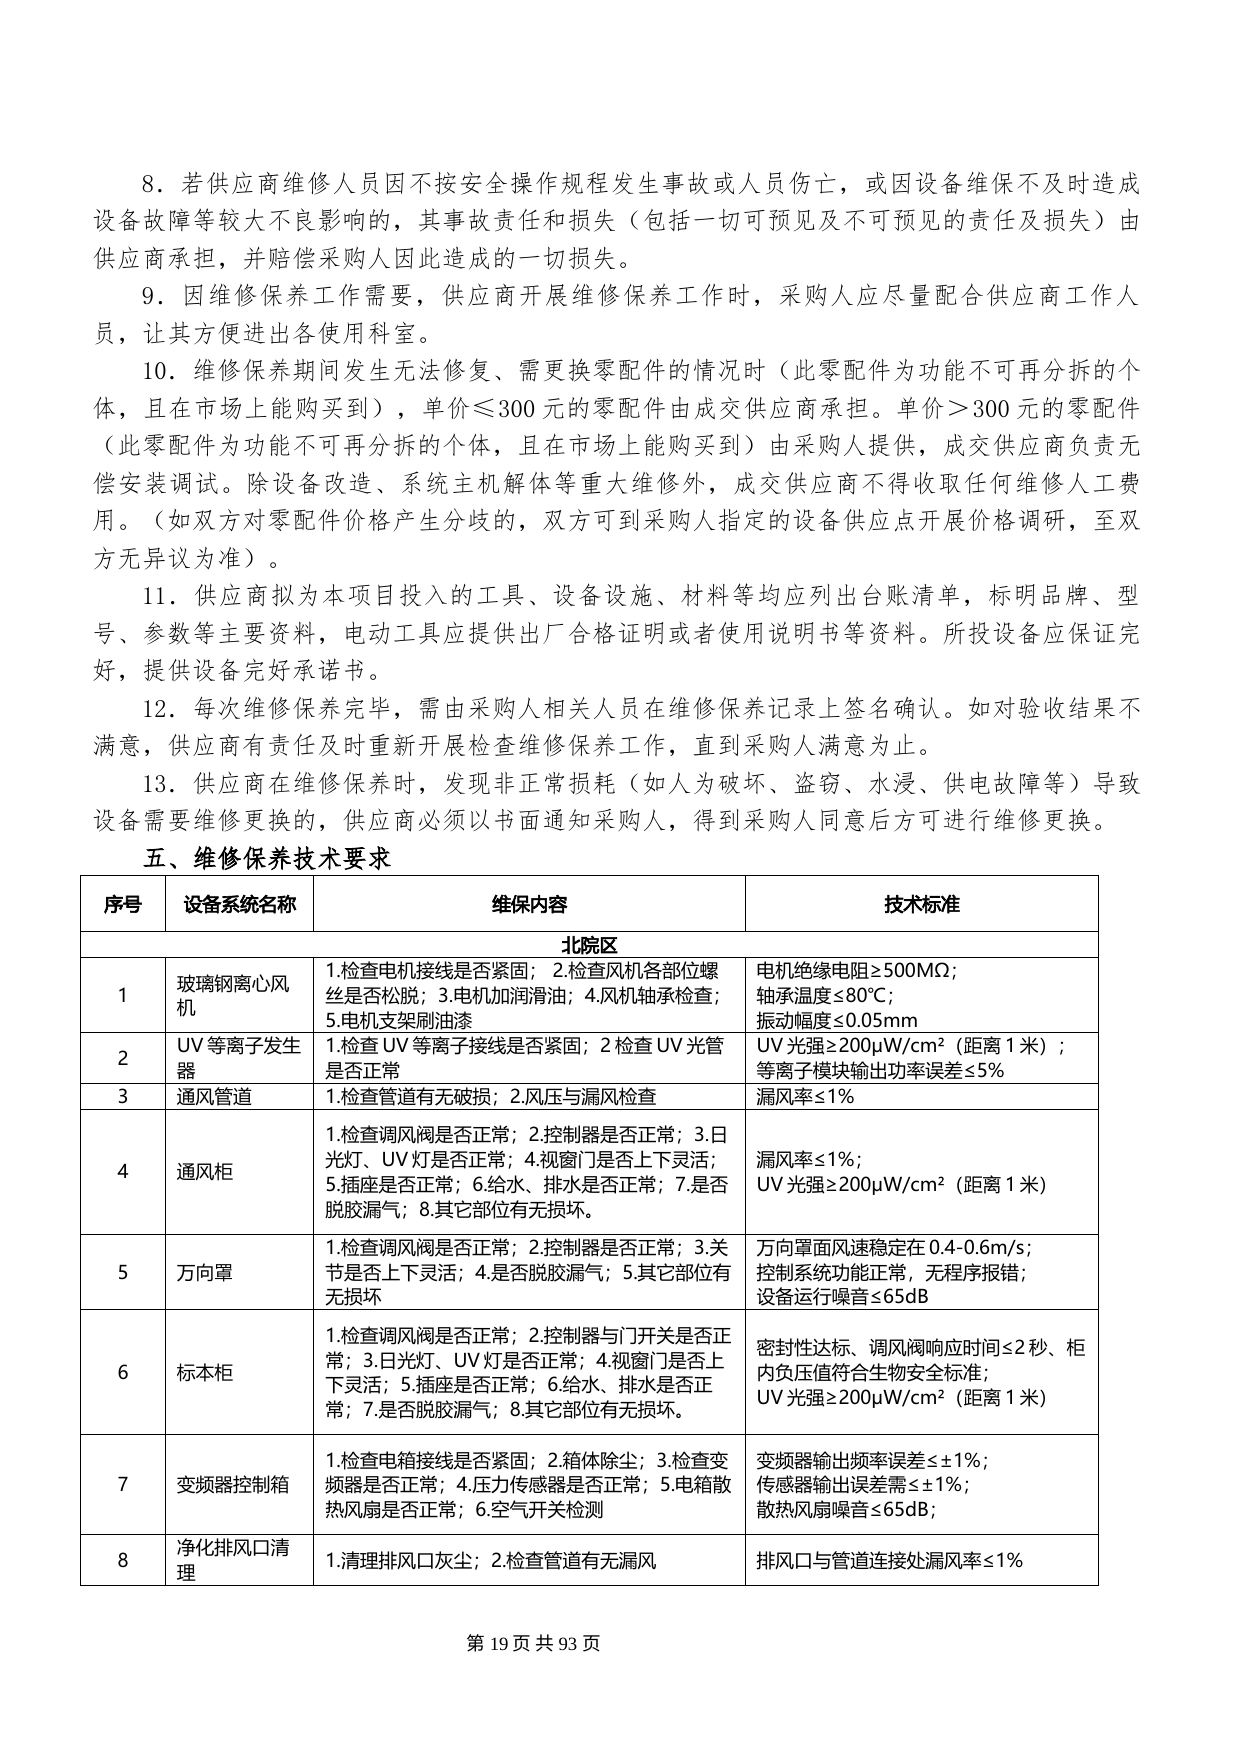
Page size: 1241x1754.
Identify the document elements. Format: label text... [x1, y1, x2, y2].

table_cell 净化排风口清理 [166, 1535, 313, 1584]
table_cell 1.清理排风口灰尘；2.检查管道有无漏风 [314, 1535, 745, 1584]
table_cell 变频器输出频率误差≤±1%； 传感器输出误差需≤±1%； 散热风扇噪音≤65dB； [746, 1435, 1098, 1534]
list 8．若供应商维修人员因不按安全操作规程发生事故或人员伤亡，或因设备维保不及时造成设备故障等较大不良影响的，其事故责任和损失（包括一切可预见及不可预见的责任及损失）由供应商承担，并赔偿采购人因此造成的一切损失。 [92, 162, 1142, 274]
list 11．供应商拟为本项目投入的工具、设备设施、材料等均应列出台账清单，标明品牌、型号、参数等主要资料，电动工具应提供出厂合格证明或者使用说明书等资料。所投设备应保证完好，提供设备完好承诺书。 [92, 574, 1142, 687]
table_cell 1.检查管道有无破损；2.风压与漏风检查 [314, 1084, 745, 1108]
table_cell 6 [81, 1310, 165, 1434]
table_header 设备系统名称 [166, 876, 313, 931]
table_cell UV光强≥200μW/cm²（距离1米）； 等离子模块输出功率误差≤5% [746, 1033, 1098, 1083]
table_cell 玻璃钢离心风机 [166, 958, 313, 1032]
table_cell 通风柜 [166, 1110, 313, 1233]
list 13．供应商在维修保养时，发现非正常损耗（如人为破坏、盗窃、水浸、供电故障等）导致设备需要维修更换的，供应商必须以书面通知采购人，得到采购人同意后方可进行维修更换。 [92, 762, 1142, 837]
table_cell 北院区 [81, 932, 1098, 957]
table_cell 1.检查电箱接线是否紧固；2.箱体除尘；3.检查变频器是否正常；4.压力传感器是否正常；5.电箱散热风扇是否正常；6.空气开关检测 [314, 1435, 745, 1534]
table_cell UV等离子发生器 [166, 1033, 313, 1083]
table_cell 4 [81, 1110, 165, 1233]
table_header 维保内容 [314, 876, 745, 931]
table_cell 5 [81, 1235, 165, 1309]
list 10．维修保养期间发生无法修复、需更换零配件的情况时（此零配件为功能不可再分拆的个体，且在市场上能购买到），单价≤300元的零配件由成交供应商承担。单价＞300元的零配件（此零配件为功能不可再分拆的个体，且在市场上能购买到）由采购人提供，成交供应商负责无偿安装调试。除设备改造、系统主机解体等重大维修外，成交供应商不得收取任何维修人工费用。（如双方对零配件价格产生分歧的，双方可到采购人指定的设备供应点开展价格调研，至双方无异议为准）。 [92, 349, 1142, 574]
table_cell 1.检查电机接线是否紧固； 2.检查风机各部位螺丝是否松脱；3.电机加润滑油；4.风机轴承检查；5.电机支架刷油漆 [314, 958, 745, 1032]
list 9．因维修保养工作需要，供应商开展维修保养工作时，采购人应尽量配合供应商工作人员，让其方便进出各使用科室。 [92, 274, 1142, 349]
table_cell 密封性达标、调风阀响应时间≤2秒、柜内负压值符合生物安全标准； UV光强≥200μW/cm²（距离1米） [746, 1310, 1098, 1434]
table_cell 1.检查调风阀是否正常；2.控制器是否正常；3.日光灯、UV灯是否正常；4.视窗门是否上下灵活；5.插座是否正常；6.给水、排水是否正常；7.是否脱胶漏气；8.其它部位有无损坏。 [314, 1110, 745, 1233]
table_cell 1 [81, 958, 165, 1032]
table_header 技术标准‌ [746, 876, 1098, 931]
table_cell 1.检查调风阀是否正常；2.控制器是否正常；3.关节是否上下灵活；4.是否脱胶漏气；5.其它部位有无损坏 [314, 1235, 745, 1309]
table_cell 1.检查UV等离子接线是否紧固；2检查UV光管是否正常 [314, 1033, 745, 1083]
table_cell 万向罩面风速稳定在0.4-0.6m/s； 控制系统功能正常，无程序报错； 设备运行噪音≤65dB [746, 1235, 1098, 1309]
list 12．每次维修保养完毕，需由采购人相关人员在维修保养记录上签名确认。如对验收结果不满意，供应商有责任及时重新开展检查维修保养工作，直到采购人满意为止。 [92, 687, 1142, 762]
table_cell 通风管道 [166, 1084, 313, 1108]
table_cell 1.检查调风阀是否正常；2.控制器与门开关是否正常；3.日光灯、UV灯是否正常；4.视窗门是否上下灵活；5.插座是否正常；6.给水、排水是否正常；7.是否脱胶漏气；8.其它部位有无损坏。 [314, 1310, 745, 1434]
list 五、维修保养技术要求 [92, 837, 1142, 874]
table_cell 漏风率≤1%； UV光强≥200μW/cm²（距离1米） [746, 1110, 1098, 1233]
table_cell 2 [81, 1033, 165, 1083]
table_cell 万向罩 [166, 1235, 313, 1309]
table_cell 3 [81, 1084, 165, 1108]
table_cell 8 [81, 1535, 165, 1584]
table_header 序号 [81, 876, 165, 931]
table_cell 排风口与管道连接处漏风率≤1% [746, 1535, 1098, 1584]
table_cell 电机绝缘电阻≥500MΩ； 轴承温度≤80℃； 振动幅度≤0.05mm [746, 958, 1098, 1032]
table_cell 标本柜 [166, 1310, 313, 1434]
table_cell 变频器控制箱 [166, 1435, 313, 1534]
table_cell 漏风率≤1% [746, 1084, 1098, 1108]
table_cell 7 [81, 1435, 165, 1534]
